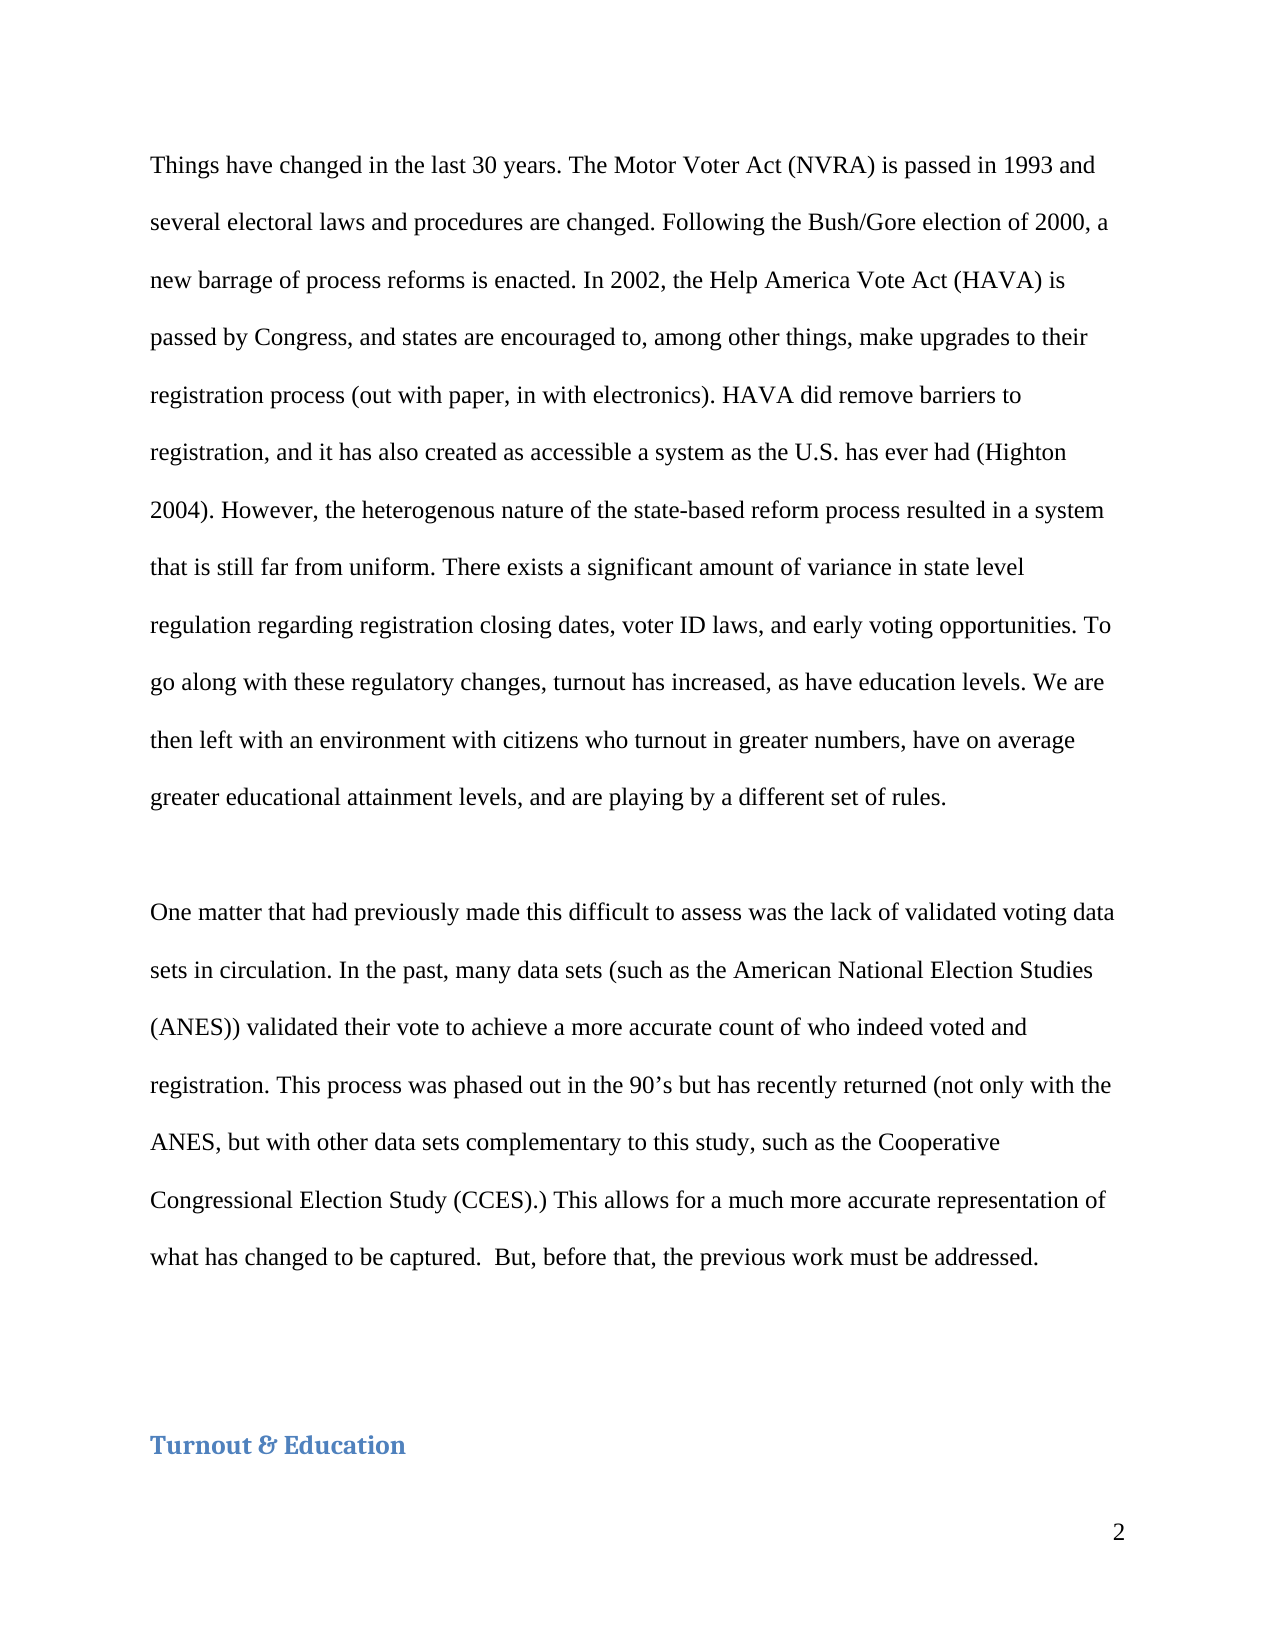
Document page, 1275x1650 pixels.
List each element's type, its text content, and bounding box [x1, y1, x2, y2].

text Things have changed in the last 30 years. The Motor Voter Act (NVRA) is passed in 1993 and several electoral laws and procedures are changed. Following the Bush/Gore election of 2000, a new barrage of process reforms is enacted. In 2002, the Help America Vote Act (HAVA) is passed by Congress, and states are encouraged to, among other things, make upgrades to their registration process (out with paper, in with electronics). HAVA did remove barriers to registration, and it has also created as accessible a system as the U.S. has ever had (Highton 2004). However, the heterogenous nature of the state-based reform process resulted in a system that is still far from uniform. There exists a significant amount of variance in state level regulation regarding registration closing dates, voter ID laws, and early voting opportunities. To go along with these regulatory changes, turnout has increased, as have education levels. We are then left with an environment with citizens who turnout in greater numbers, have on average greater educational attainment levels, and are playing by a different set of rules. [150, 150, 1125, 811]
text One matter that had previously made this difficult to assess was the lack of validated voting data sets in circulation. In the past, many data sets (such as the American National Election Studies (ANES)) validated their vote to achieve a more accurate count of who indeed voted and registration. This process was phased out in the 90’s but has recently returned (not only with the ANES, but with other data sets complementary to this study, such as the Cooperative Congressional Election Study (CCES).) This allows for a much more accurate representation of what has changed to be captured. But, before that, the previous work must be addressed. [150, 897, 1125, 1271]
subtitle Turnout & Education [150, 1430, 1125, 1461]
